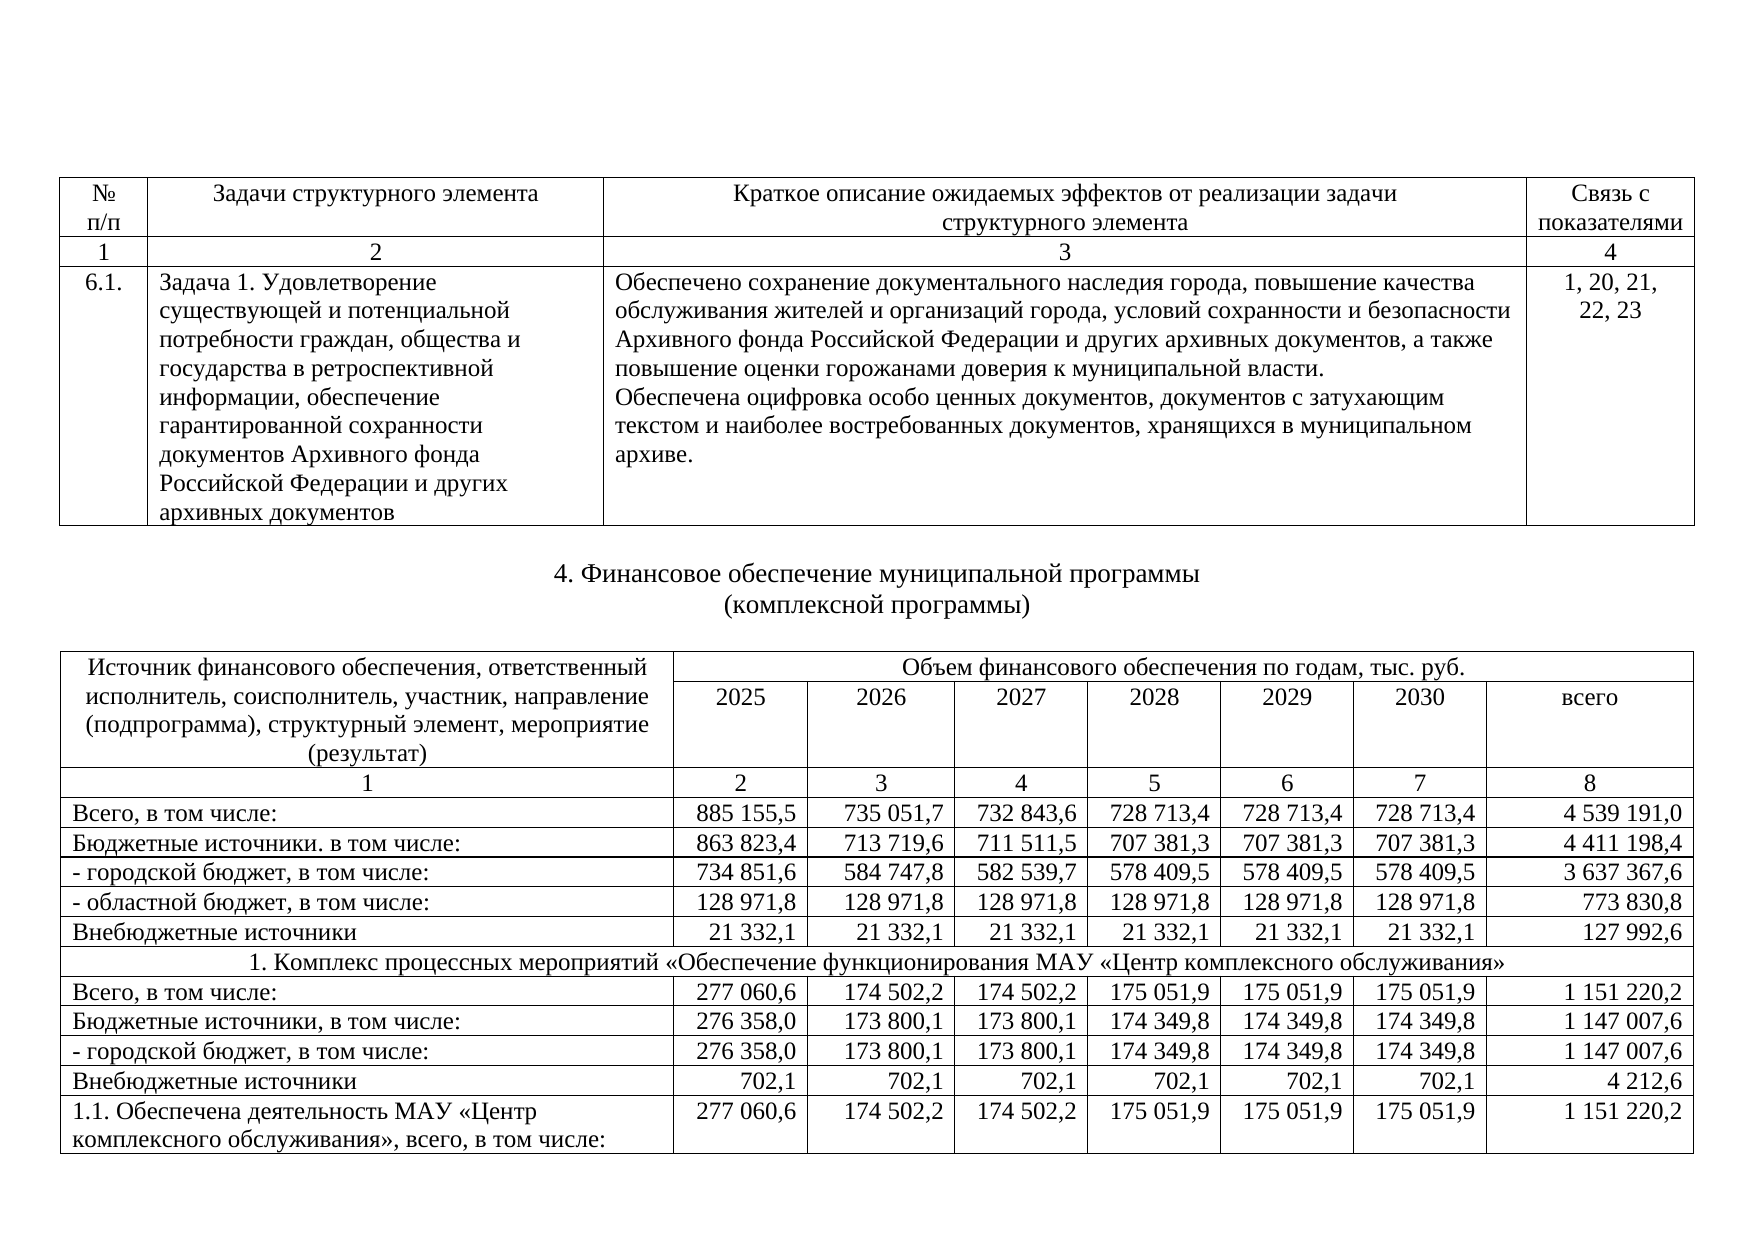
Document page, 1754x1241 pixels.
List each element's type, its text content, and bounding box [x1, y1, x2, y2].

table_cell - областной бюджет, в том числе: [61, 887, 673, 916]
table_cell 174 349,8 [1221, 1036, 1353, 1065]
table_cell 2 [674, 768, 807, 797]
table_cell 707 381,3 [1354, 828, 1486, 856]
table_cell Всего, в том числе: [61, 977, 673, 1005]
table_cell 2 [148, 237, 603, 266]
table_cell 735 051,7 [808, 798, 954, 827]
table_cell 128 971,8 [1088, 887, 1220, 916]
table_cell 584 747,8 [808, 858, 954, 886]
table_cell 702,1 [1354, 1066, 1486, 1095]
table_cell 4 [955, 768, 1087, 797]
table_cell 2027 [955, 682, 1087, 767]
text 4. Финансовое обеспечение муниципальной программы [59, 557, 1695, 589]
table_cell 175 051,9 [1354, 1096, 1486, 1153]
table_cell 276 358,0 [674, 1036, 807, 1065]
table_cell 1 147 007,6 [1487, 1036, 1693, 1065]
table_cell 702,1 [808, 1066, 954, 1095]
table_cell 1 147 007,6 [1487, 1006, 1693, 1035]
table_cell Бюджетные источники, в том числе: [61, 1006, 673, 1035]
table_header Источник финансового обеспечения, ответственный исполнитель, соисполнитель, участник, направление (подпрограмма), структурный элемент, мероприятие (результат) [61, 652, 673, 767]
table_cell 702,1 [674, 1066, 807, 1095]
table_cell 578 409,5 [1221, 858, 1353, 886]
table_cell 1 151 220,2 [1487, 977, 1693, 1005]
table_cell 128 971,8 [808, 887, 954, 916]
table_cell 127 992,6 [1487, 917, 1693, 946]
table_cell Внебюджетные источники [61, 1066, 673, 1095]
table_cell 277 060,6 [674, 977, 807, 1005]
table_cell 4 212,6 [1487, 1066, 1693, 1095]
table_cell 5 [1088, 768, 1220, 797]
table_cell 4 [1527, 237, 1694, 266]
table_cell 2026 [808, 682, 954, 767]
table_cell 578 409,5 [1354, 858, 1486, 886]
table_cell 21 332,1 [1354, 917, 1486, 946]
table_cell 863 823,4 [674, 828, 807, 856]
text (комплексной программы) [59, 589, 1695, 620]
table_cell 174 502,2 [808, 1096, 954, 1153]
table_cell Задача 1. Удовлетворение существующей и потенциальной потребности граждан, общества и государства в ретроспективной информации, обеспечение гарантированной сохранности документов Архивного фонда Российской Федерации и других архивных документов [148, 267, 603, 525]
table_cell 128 971,8 [674, 887, 807, 916]
table_cell 21 332,1 [955, 917, 1087, 946]
table_cell 885 155,5 [674, 798, 807, 827]
table_cell 21 332,1 [1221, 917, 1353, 946]
table_cell 174 349,8 [1354, 1006, 1486, 1035]
table_cell 711 511,5 [955, 828, 1087, 856]
table_cell 728 713,4 [1088, 798, 1220, 827]
table_cell 1, 20, 21, 22, 23 [1527, 267, 1694, 525]
table_cell 174 502,2 [955, 1096, 1087, 1153]
table_cell 174 502,2 [808, 977, 954, 1005]
table_cell 734 851,6 [674, 858, 807, 886]
table_cell 1 151 220,2 [1487, 1096, 1693, 1153]
table_cell 173 800,1 [955, 1036, 1087, 1065]
table_cell 3 [604, 237, 1526, 266]
table_cell 128 971,8 [955, 887, 1087, 916]
table_cell 175 051,9 [1088, 977, 1220, 1005]
table_cell 2028 [1088, 682, 1220, 767]
table_cell 173 800,1 [955, 1006, 1087, 1035]
table_header Задачи структурного элемента [148, 178, 603, 236]
table_cell 21 332,1 [674, 917, 807, 946]
table_cell 175 051,9 [1088, 1096, 1220, 1153]
table_cell 175 051,9 [1354, 977, 1486, 1005]
table_cell 702,1 [955, 1066, 1087, 1095]
table_cell Обеспечено сохранение документального наследия города, повышение качества обслуживания жителей и организаций города, условий сохранности и безопасности Архивного фонда Российской Федерации и других архивных документов, а также повышение оценки горожанами доверия к муниципальной власти. Обеспечена оцифровка особо ценных документов, документов с затухающим текстом и наиболее востребованных документов, хранящихся в муниципальном архиве. [604, 267, 1526, 525]
table_cell Всего, в том числе: [61, 798, 673, 827]
table_cell 7 [1354, 768, 1486, 797]
table_cell 773 830,8 [1487, 887, 1693, 916]
table_cell 2029 [1221, 682, 1353, 767]
table_cell Бюджетные источники. в том числе: [61, 828, 673, 856]
table_cell 3 [808, 768, 954, 797]
table_cell 128 971,8 [1354, 887, 1486, 916]
table_cell 173 800,1 [808, 1006, 954, 1035]
table_cell 2030 [1354, 682, 1486, 767]
table_cell 4 539 191,0 [1487, 798, 1693, 827]
table_cell 1. Комплекс процессных мероприятий «Обеспечение функционирования МАУ «Центр комплексного обслуживания» [61, 947, 1693, 976]
table_cell 2025 [674, 682, 807, 767]
table_cell 174 349,8 [1088, 1006, 1220, 1035]
table_cell 174 502,2 [955, 977, 1087, 1005]
table_cell 702,1 [1221, 1066, 1353, 1095]
table_cell 277 060,6 [674, 1096, 807, 1153]
table_cell 4 411 198,4 [1487, 828, 1693, 856]
table_cell 1 [61, 768, 673, 797]
table_cell 8 [1487, 768, 1693, 797]
table_cell Внебюджетные источники [61, 917, 673, 946]
table_cell 3 637 367,6 [1487, 858, 1693, 886]
table_cell 174 349,8 [1221, 1006, 1353, 1035]
table_cell 728 713,4 [1354, 798, 1486, 827]
table_cell 707 381,3 [1221, 828, 1353, 856]
table_cell 21 332,1 [1088, 917, 1220, 946]
table_cell 174 349,8 [1354, 1036, 1486, 1065]
table_cell 1 [60, 237, 147, 266]
table_cell всего [1487, 682, 1693, 767]
table_cell 175 051,9 [1221, 1096, 1353, 1153]
table_cell 707 381,3 [1088, 828, 1220, 856]
table_cell 578 409,5 [1088, 858, 1220, 886]
table_cell - городской бюджет, в том числе: [61, 1036, 673, 1065]
table_cell 732 843,6 [955, 798, 1087, 827]
table_cell 173 800,1 [808, 1036, 954, 1065]
table_cell 702,1 [1088, 1066, 1220, 1095]
table_header Объем финансового обеспечения по годам, тыс. руб. [674, 652, 1693, 681]
table_cell 276 358,0 [674, 1006, 807, 1035]
table_header № п/п [60, 178, 147, 236]
table_cell 6 [1221, 768, 1353, 797]
table_cell 1.1. Обеспечена деятельность МАУ «Центр комплексного обслуживания», всего, в том числе: [61, 1096, 673, 1153]
table_cell 713 719,6 [808, 828, 954, 856]
table_cell 175 051,9 [1221, 977, 1353, 1005]
table_cell 728 713,4 [1221, 798, 1353, 827]
table_header Связь с показателями [1527, 178, 1694, 236]
table_cell - городской бюджет, в том числе: [61, 858, 673, 886]
table_cell 6.1. [60, 267, 147, 525]
table_cell 582 539,7 [955, 858, 1087, 886]
table_cell 128 971,8 [1221, 887, 1353, 916]
table_header Краткое описание ожидаемых эффектов от реализации задачи структурного элемента [604, 178, 1526, 236]
table_cell 174 349,8 [1088, 1036, 1220, 1065]
table_cell 21 332,1 [808, 917, 954, 946]
